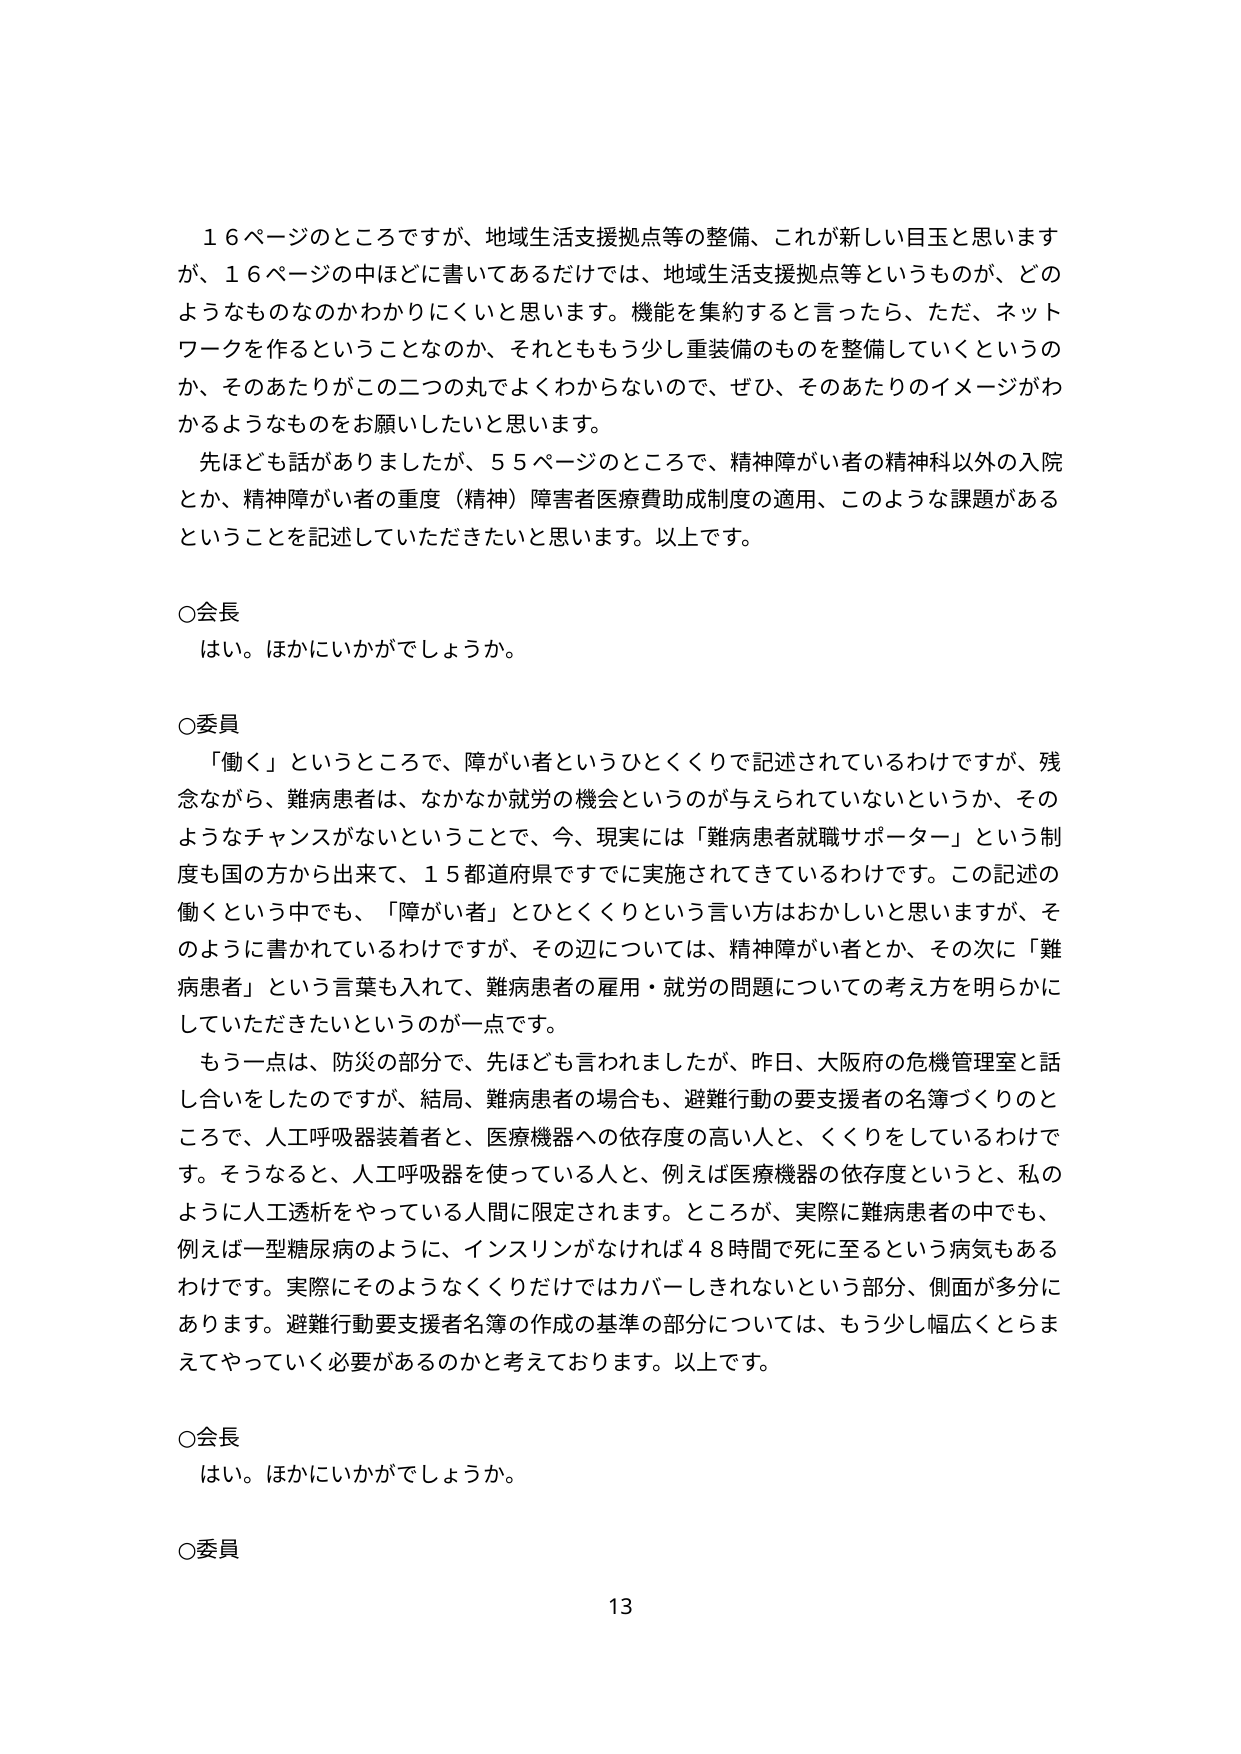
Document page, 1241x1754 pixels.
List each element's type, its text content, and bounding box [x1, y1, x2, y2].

text はい。ほかにいかがでしょうか。 [177, 1454, 1063, 1492]
text はい。ほかにいかがでしょうか。 [177, 629, 1063, 667]
text 先ほども話がありましたが、５５ページのところで、精神障がい者の精神科以外の入院とか、精神障がい者の重度（精神）障害者医療費助成制度の適用、このような課題があるということを記述していただきたいと思います。以上です。 [177, 442, 1063, 554]
text ○委員 [177, 704, 1063, 742]
text もう一点は、防災の部分で、先ほども言われましたが、昨日、大阪府の危機管理室と話し合いをしたのですが、結局、難病患者の場合も、避難行動の要支援者の名簿づくりのところで、人工呼吸器装着者と、医療機器への依存度の高い人と、くくりをしているわけです。そうなると、人工呼吸器を使っている人と、例えば医療機器の依存度というと、私のように人工透析をやっている人間に限定されます。ところが、実際に難病患者の中でも、例えば一型糖尿病のように、インスリンがなければ４８時間で死に至るという病気もあるわけです。実際にそのようなくくりだけではカバーしきれないという部分、側面が多分にあります。避難行動要支援者名簿の作成の基準の部分については、もう少し幅広くとらまえてやっていく必要があるのかと考えております。以上です。 [177, 1042, 1063, 1379]
text ○委員 [177, 1529, 1063, 1567]
text ○会長 [177, 1417, 1063, 1454]
text １６ページのところですが、地域生活支援拠点等の整備、これが新しい目玉と思いますが、１６ページの中ほどに書いてあるだけでは、地域生活支援拠点等というものが、どのようなものなのかわかりにくいと思います。機能を集約すると言ったら、ただ、ネットワークを作るということなのか、それとももう少し重装備のものを整備していくというのか、そのあたりがこの二つの丸でよくわからないので、ぜひ、そのあたりのイメージがわかるようなものをお願いしたいと思います。 [177, 217, 1063, 442]
text 「働く」というところで、障がい者というひとくくりで記述されているわけですが、残念ながら、難病患者は、なかなか就労の機会というのが与えられていないというか、そのようなチャンスがないということで、今、現実には「難病患者就職サポーター」という制度も国の方から出来て、１５都道府県ですでに実施されてきているわけです。この記述の働くという中でも、「障がい者」とひとくくりという言い方はおかしいと思いますが、そのように書かれているわけですが、その辺については、精神障がい者とか、その次に「難病患者」という言葉も入れて、難病患者の雇用・就労の問題についての考え方を明らかにしていただきたいというのが一点です。 [177, 742, 1063, 1042]
text ○会長 [177, 592, 1063, 629]
